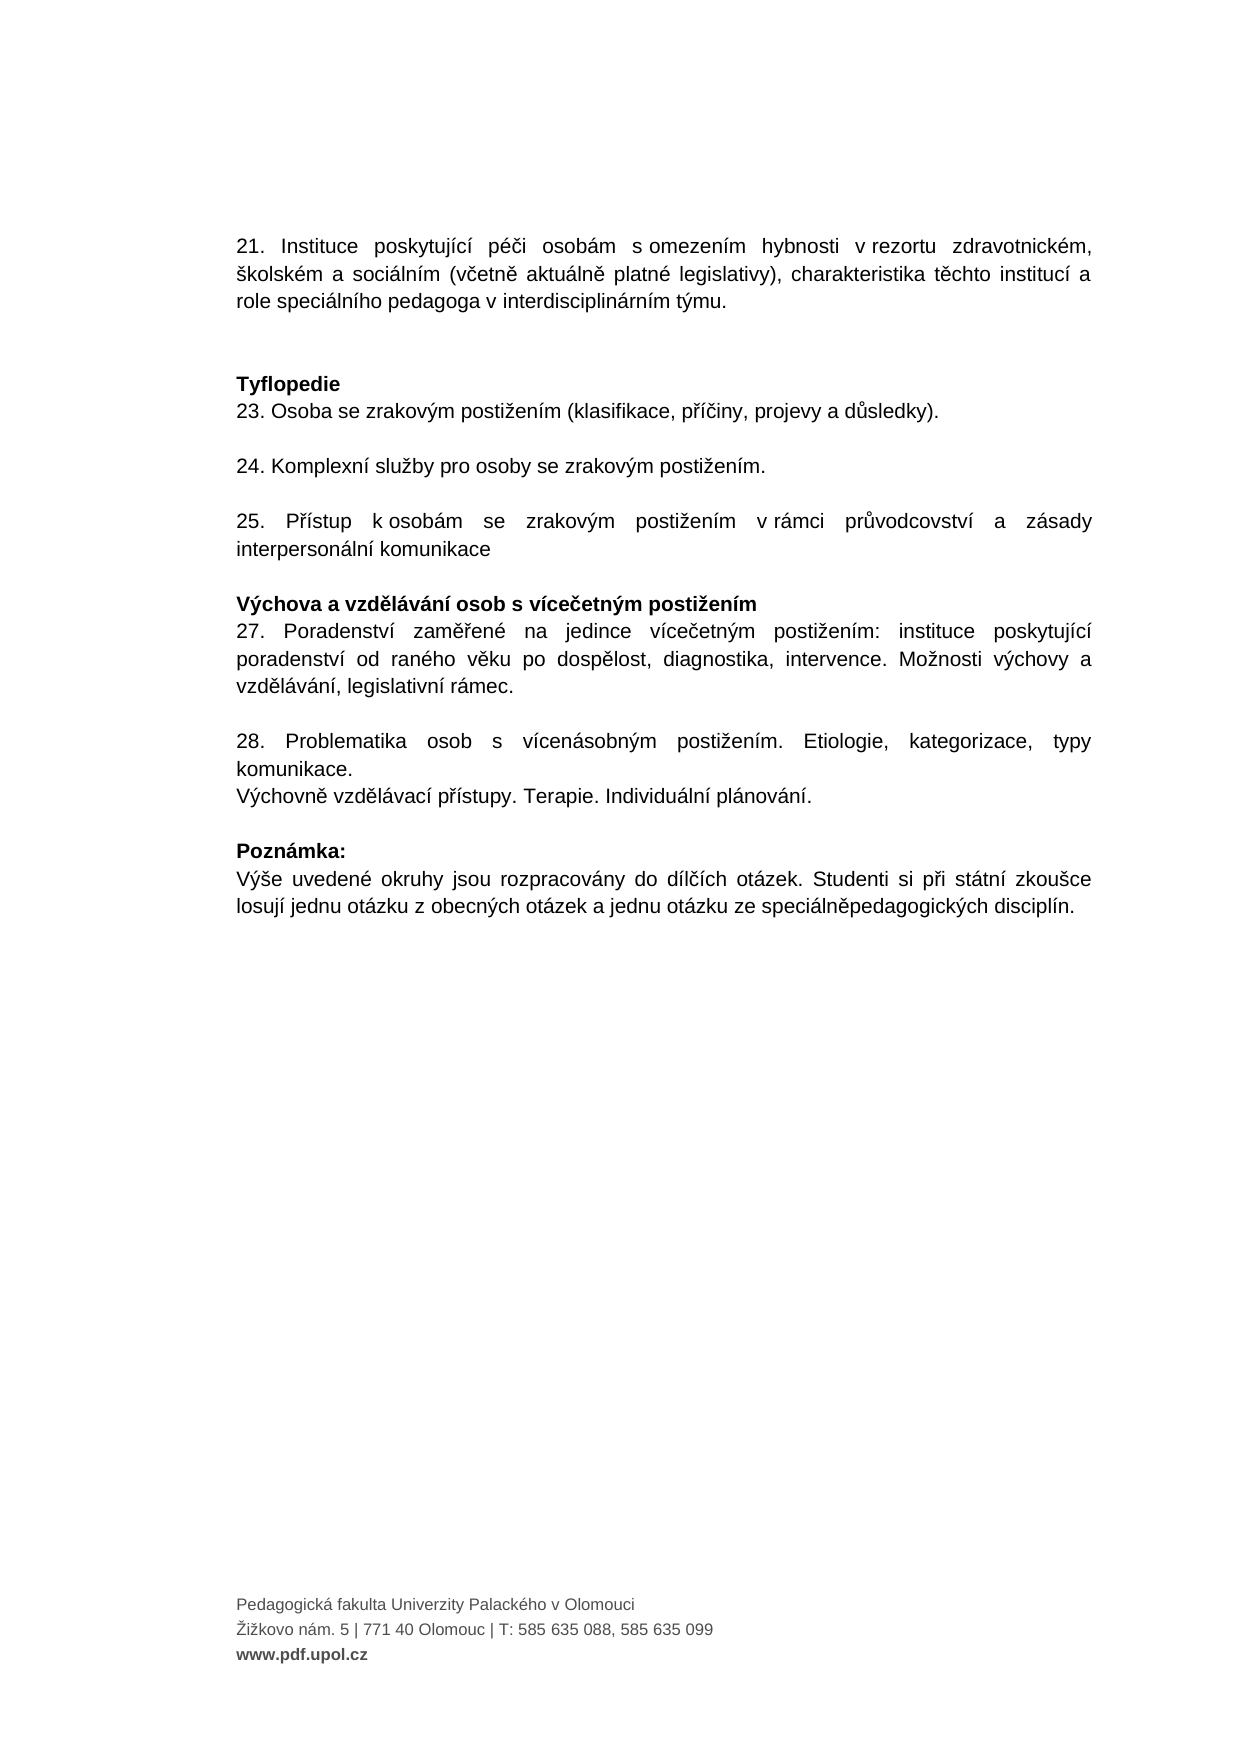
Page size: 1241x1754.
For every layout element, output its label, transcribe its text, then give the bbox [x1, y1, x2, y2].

text Výše uvedené okruhy jsou rozpracovány do dílčích otázek. Studenti si při státní zkoušce losují jednu otázku z obecných otázek a jednu otázku ze speciálněpedagogických disciplín. [236, 867, 1092, 918]
text 25. Přístup k osobám se zrakovým postižením v rámci průvodcovství a zásady interpersonální komunikace [236, 509, 1092, 561]
text 23. Osoba se zrakovým postižením (klasifikace, příčiny, projevy a důsledky). [236, 399, 1092, 423]
text Poznámka: [236, 839, 1092, 863]
text Tyflopedie [236, 372, 1092, 396]
text 24. Komplexní služby pro osoby se zrakovým postižením. [236, 454, 1092, 478]
text Výchova a vzdělávání osob s vícečetným postižením [236, 592, 1092, 616]
text 28. Problematika osob s vícenásobným postižením. Etiologie, kategorizace, typy komunikace. [236, 729, 1092, 781]
text 21. Instituce poskytující péči osobám s omezením hybnosti v rezortu zdravotnickém, školském a sociálním (včetně aktuálně platné legislativy), charakteristika těchto institucí a role speciálního pedagoga v interdisciplinárním týmu. [236, 234, 1092, 313]
text Výchovně vzdělávací přístupy. Terapie. Individuální plánování. [236, 784, 1092, 808]
text 27. Poradenství zaměřené na jedince vícečetným postižením: instituce poskytující poradenství od raného věku po dospělost, diagnostika, intervence. Možnosti výchovy a vzdělávání, legislativní rámec. [236, 619, 1092, 698]
